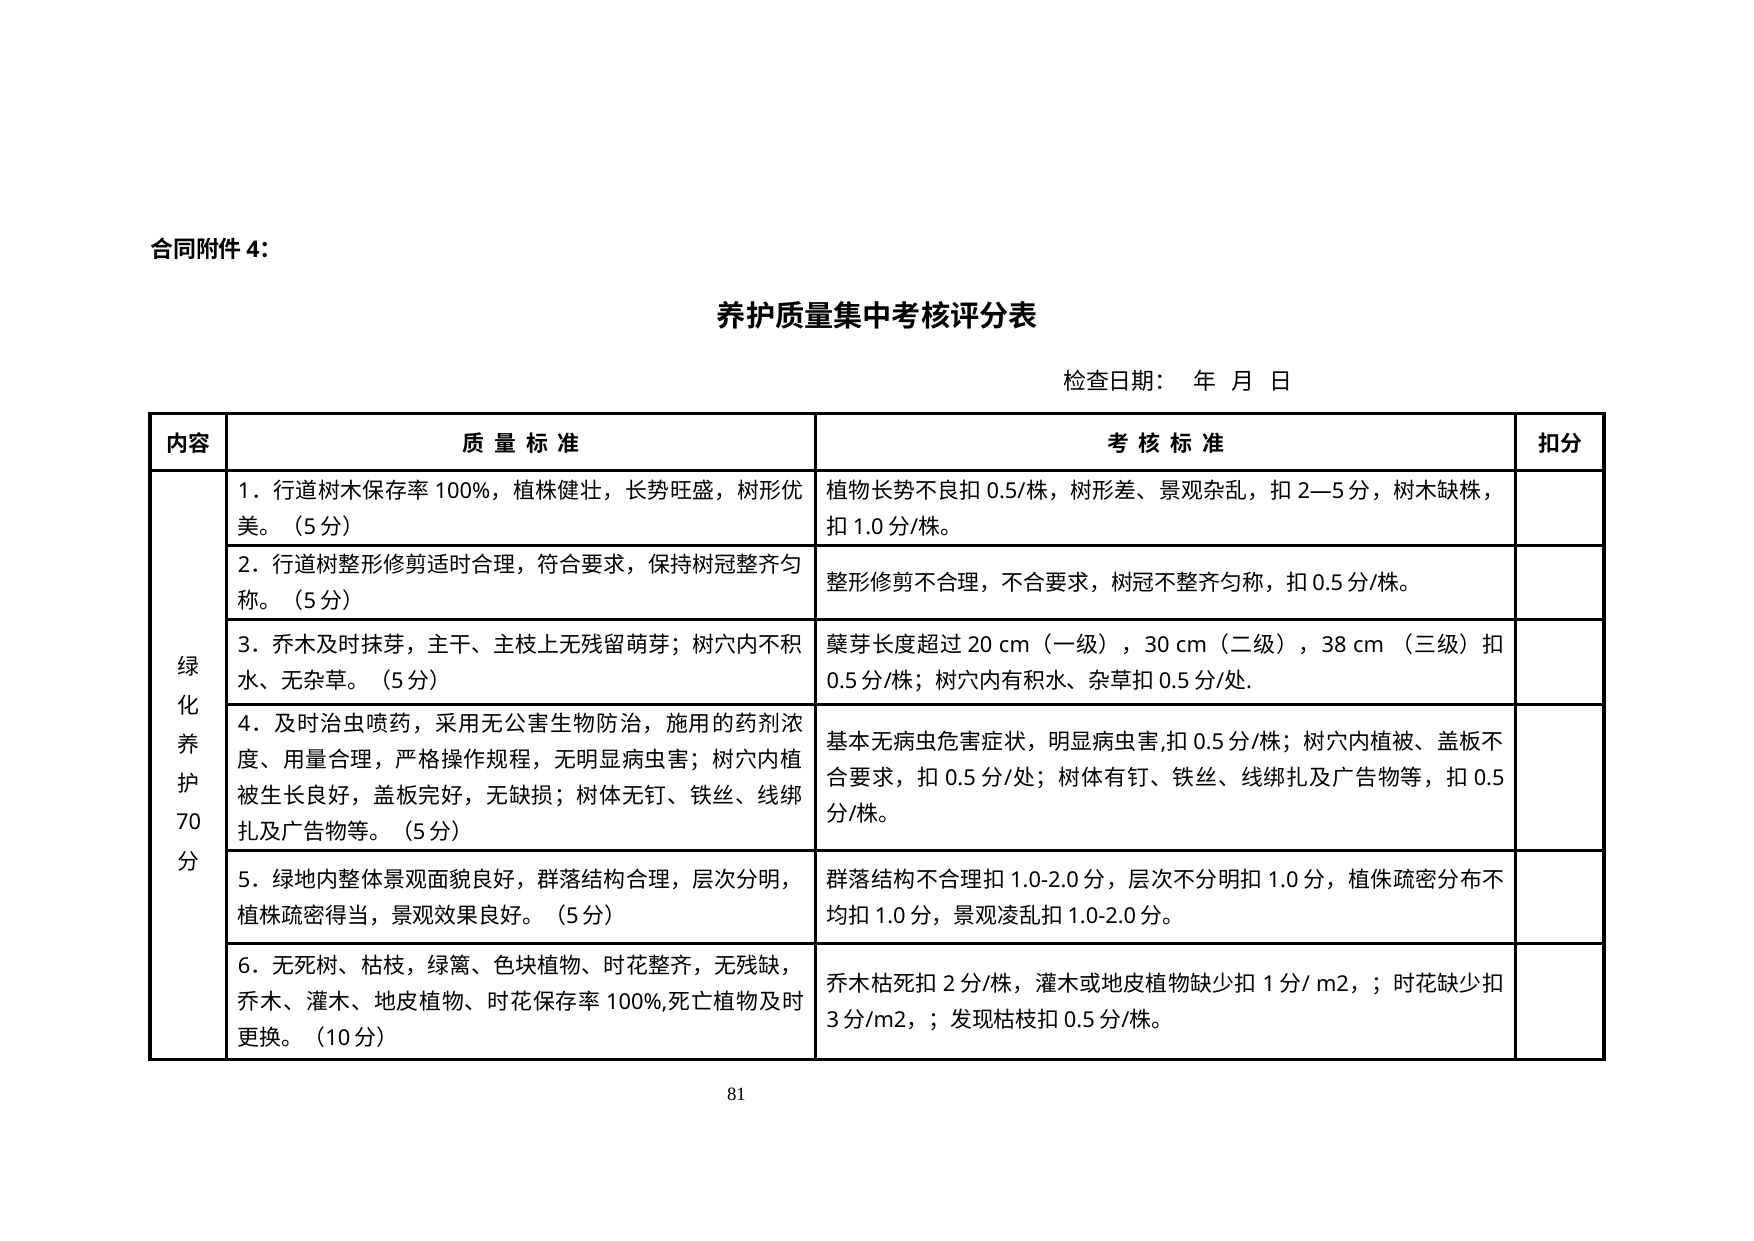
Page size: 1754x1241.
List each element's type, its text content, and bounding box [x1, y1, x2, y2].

table_cell 乔木枯死扣 2分/株，灌木或地皮植物缺少扣 1分/ m2，；时花缺少扣3分/m2，；发现枯枝扣0.5分/株。 [817, 945, 1514, 1058]
table_cell 4．及时治虫喷药，采用无公害生物防治，施用的药剂浓度、用量合理，严格操作规程，无明显病虫害；树穴内植被生长良好，盖板完好，无缺损；树体无钉、铁丝、线绑扎及广告物等。（5分） [228, 706, 814, 849]
table_cell 基本无病虫危害症状，明显病虫害,扣0.5分/株；树穴内植被、盖板不合要求，扣0.5分/处；树体有钉、铁丝、线绑扎及广告物等，扣0.5分/株。 [817, 706, 1514, 849]
table_header 扣分 [1517, 415, 1602, 469]
table_cell [1517, 852, 1602, 942]
table_cell [1517, 472, 1602, 543]
table_cell 3．乔木及时抹芽，主干、主枝上无残留萌芽；树穴内不积水、无杂草。（5分） [228, 621, 814, 703]
table_cell 群落结构不合理扣1.0-2.0分，层次不分明扣1.0分，植侏疏密分布不均扣1.0分，景观凌乱扣1.0-2.0分。 [817, 852, 1514, 942]
table_cell 整形修剪不合理，不合要求，树冠不整齐匀称，扣0.5分/株。 [817, 547, 1514, 618]
table_cell 2．行道树整形修剪适时合理，符合要求，保持树冠整齐匀称。（5分） [228, 547, 814, 618]
table_header 考 核 标 准 [817, 415, 1514, 469]
table_cell 1．行道树木保存率100%，植株健壮，长势旺盛，树形优美。（5分） [228, 472, 814, 543]
table_cell 蘖芽长度超过20 cm（一级），30 cm（二级），38 cm （三级）扣0.5分/株；树穴内有积水、杂草扣0.5分/处. [817, 621, 1514, 703]
table_cell [1517, 706, 1602, 849]
table_cell 植物长势不良扣0.5/株，树形差、景观杂乱，扣2—5分，树木缺株，扣1.0分/株。 [817, 472, 1514, 543]
table_cell [1517, 621, 1602, 703]
table_header 质 量 标 准 [228, 415, 814, 469]
text 检查日期： 年 月 日 [150, 346, 1604, 412]
table_cell 绿 化 养 护 70 分 [152, 472, 225, 1058]
text 合同附件4： [150, 215, 1604, 281]
table_cell 6．无死树、枯枝，绿篱、色块植物、时花整齐，无残缺，乔木、灌木、地皮植物、时花保存率100%,死亡植物及时更换。（10分） [228, 945, 814, 1058]
table_header 内容 [152, 415, 225, 469]
table_cell [1517, 945, 1602, 1058]
text 养护质量集中考核评分表 [150, 281, 1604, 346]
table_cell [1517, 547, 1602, 618]
table_cell 5．绿地内整体景观面貌良好，群落结构合理，层次分明，植株疏密得当，景观效果良好。（5分） [228, 852, 814, 942]
